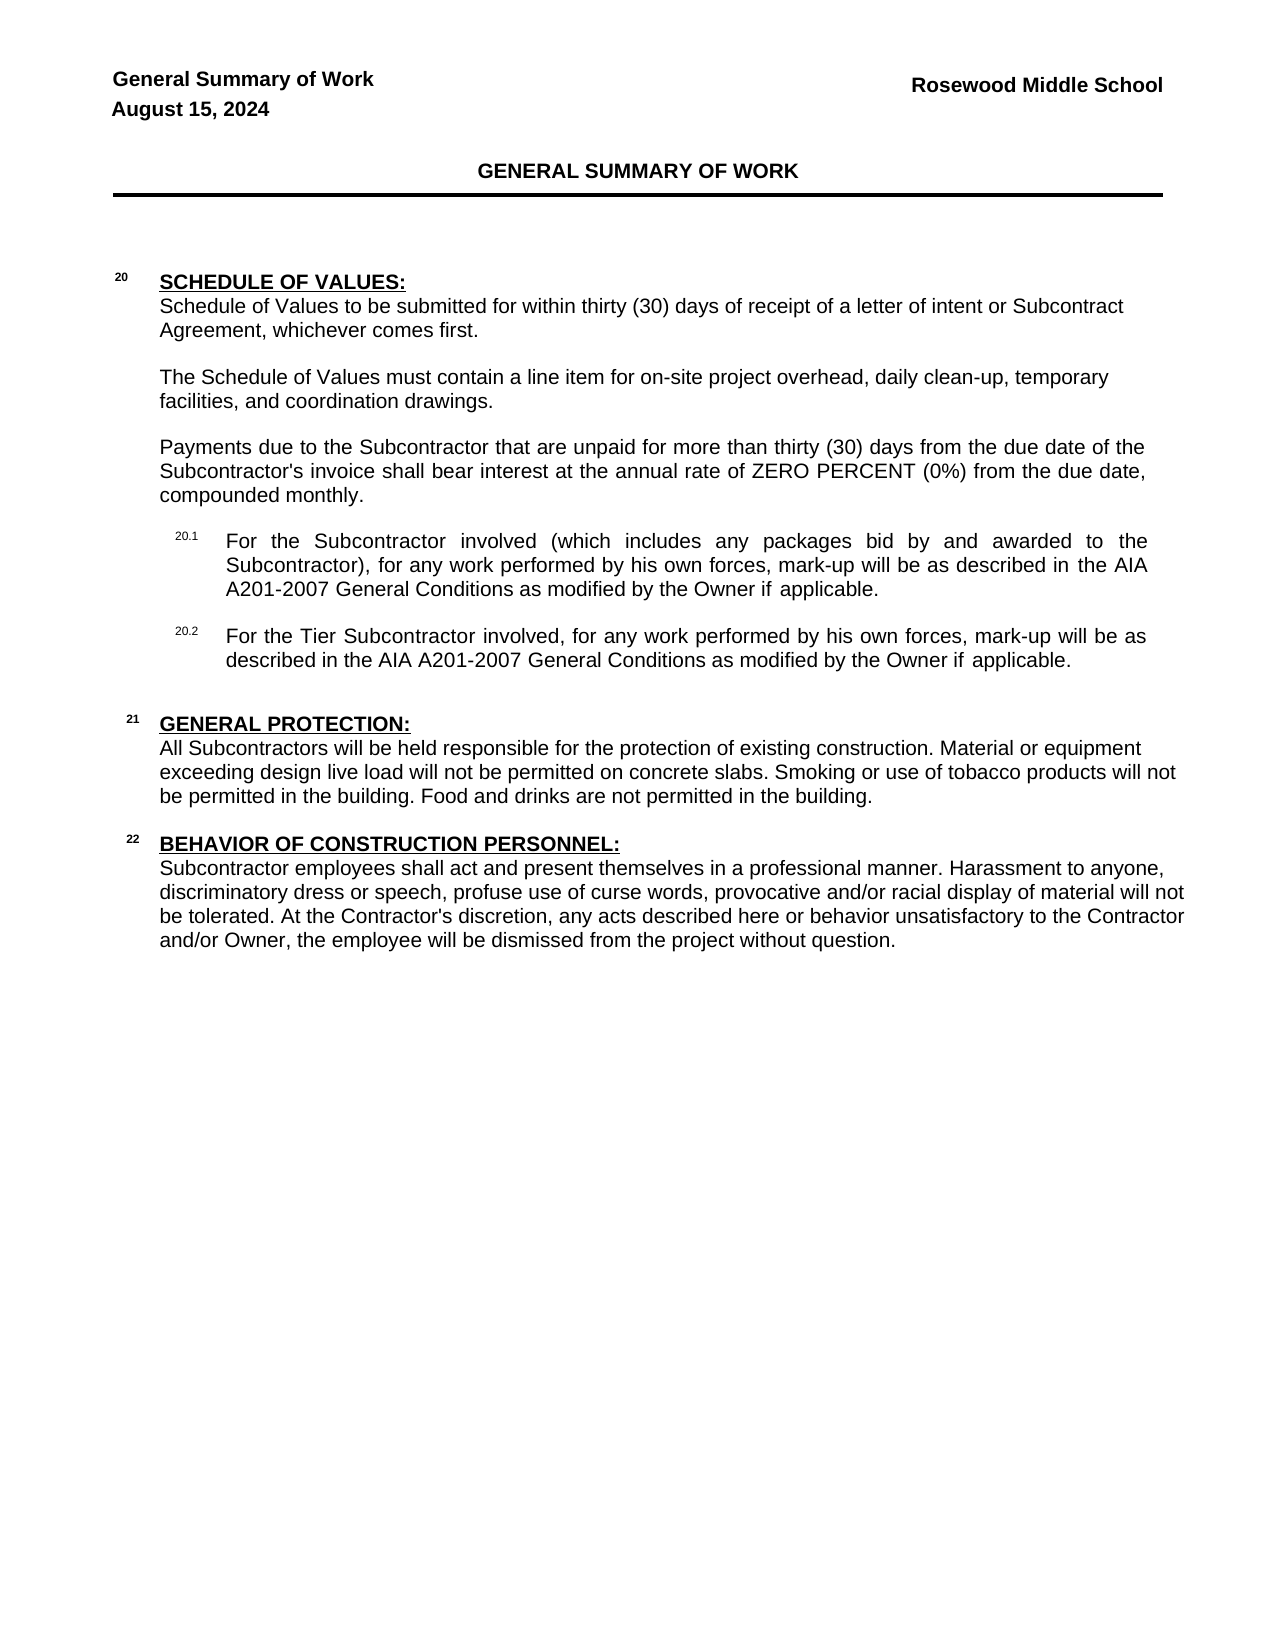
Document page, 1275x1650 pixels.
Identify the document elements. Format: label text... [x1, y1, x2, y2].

subtitle SCHEDULE OF VALUES: [114, 270, 1196, 294]
text Schedule of Values to be submitted for within thirty (30) days of receipt of a letter of intent or Subcontract Agreement, whichever comes first. [159, 294, 1196, 342]
text The Schedule of Values must contain a line item for on-site project overhead, daily clean-up, temporary facilities, and coordination drawings. [159, 365, 1168, 412]
list For the Tier Subcontractor involved, for any work performed by his own forces, mark-up will be as described in the AIA A201-2007 General Conditions as modified by the Owner if applicable. [175, 624, 1148, 671]
subtitle Subcontractor employees shall act and present themselves in a professional manner. Harassment to anyone, discriminatory dress or speech, profuse use of curse words, provocative and/or racial display of material will not be tolerated. At the Contractor's discretion, any acts described here or behavior unsatisfactory to the Contractor and/or Owner, the employee will be dismissed from the project without question. [159, 856, 1196, 951]
text Payments due to the Subcontractor that are unpaid for more than thirty (30) days from the due date of the Subcontractor's invoice shall bear interest at the annual rate of ZERO PERCENT (0%) from the due date, compounded monthly. [159, 436, 1148, 507]
list For the Subcontractor involved (which includes any packages bid by and awarded to the Subcontractor), for any work performed by his own forces, mark-up will be as described in the AIA A201-2007 General Conditions as modified by the Owner if applicable. [175, 530, 1148, 601]
subtitle BEHAVIOR OF CONSTRUCTION PERSONNEL: [126, 832, 1196, 856]
subtitle GENERAL PROTECTION: [126, 712, 1196, 736]
subtitle All Subcontractors will be held responsible for the protection of existing construction. Material or equipment exceeding design live load will not be permitted on concrete slabs. Smoking or use of tobacco products will not be permitted in the building. Food and drinks are not permitted in the building. [159, 736, 1196, 808]
